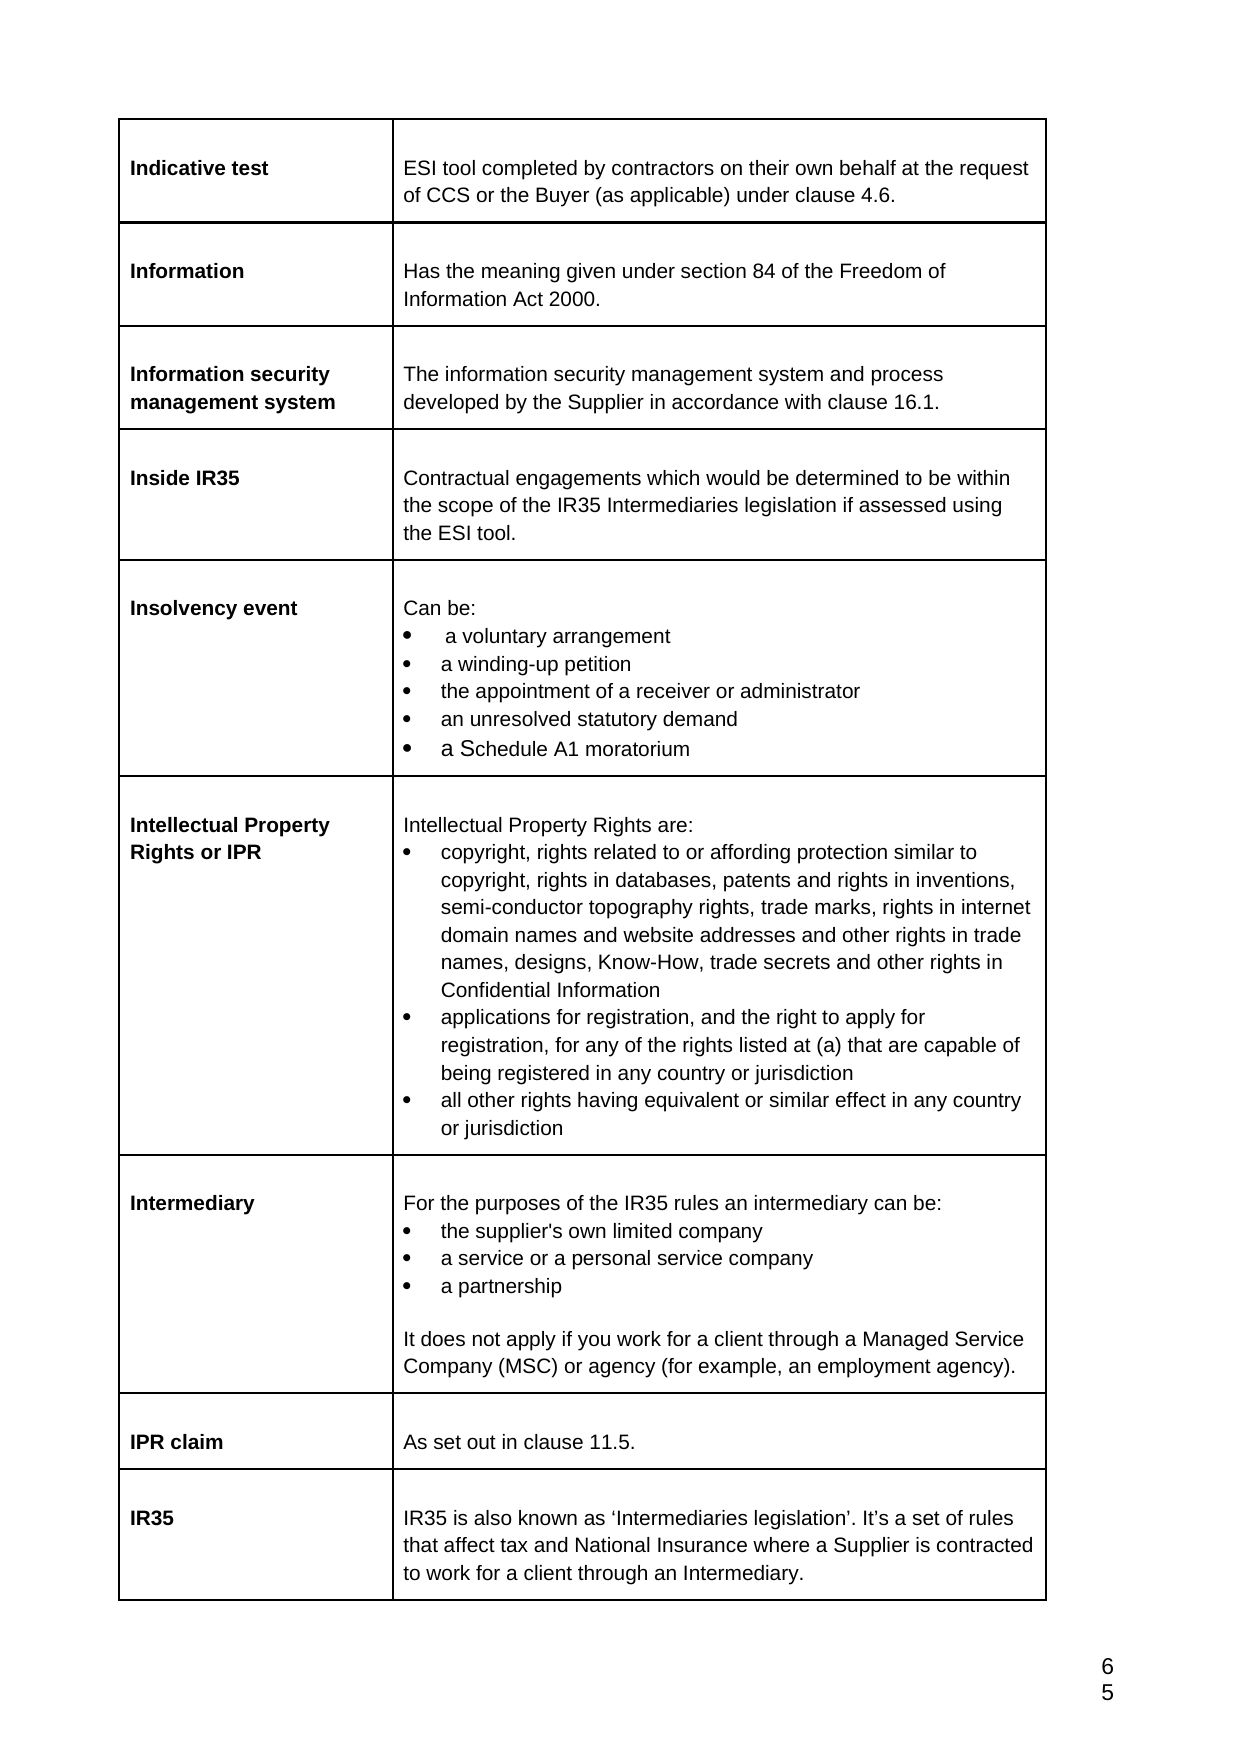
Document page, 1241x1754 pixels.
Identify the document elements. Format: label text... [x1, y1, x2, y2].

table_cell Can be: a voluntary arrangement a winding-up petition the appointment of a receiver or administrator an unresolved statutory demand a Schedule A1 moratorium [394, 561, 1045, 775]
table_cell Inside IR35 [120, 430, 392, 558]
table_cell Insolvency event [120, 561, 392, 775]
table_cell ESI tool completed by contractors on their own behalf at the request of CCS or the Buyer (as applicable) under clause 4.6. [394, 120, 1045, 221]
table_cell Has the meaning given under section 84 of the Freedom of Information Act 2000. [394, 224, 1045, 324]
table_cell IR35 [120, 1470, 392, 1599]
table_cell Indicative test [120, 120, 392, 221]
table_cell Contractual engagements which would be determined to be within the scope of the IR35 Intermediaries legislation if assessed using the ESI tool. [394, 430, 1045, 558]
table_cell Intellectual Property Rights or IPR [120, 777, 392, 1154]
table_cell IR35 is also known as ‘Intermediaries legislation’. It’s a set of rules that affect tax and National Insurance where a Supplier is contracted to work for a client through an Intermediary. [394, 1470, 1045, 1599]
table_cell Intellectual Property Rights are: copyright, rights related to or affording protection similar to copyright, rights in databases, patents and rights in inventions, semi-conductor topography rights, trade marks, rights in internet domain names and website addresses and other rights in trade names, designs, Know-How, trade secrets and other rights in Confidential Information applications for registration, and the right to apply for registration, for any of the rights listed at (a) that are capable of being registered in any country or jurisdiction all other rights having equivalent or similar effect in any country or jurisdiction [394, 777, 1045, 1154]
table_cell Information [120, 224, 392, 324]
table_cell The information security management system and process developed by the Supplier in accordance with clause 16.1. [394, 327, 1045, 428]
table_cell Information security management system [120, 327, 392, 428]
table_cell IPR claim [120, 1394, 392, 1468]
table_cell Intermediary [120, 1156, 392, 1392]
table_cell As set out in clause 11.5. [394, 1394, 1045, 1468]
table_cell For the purposes of the IR35 rules an intermediary can be: the supplier's own limited company a service or a personal service company a partnership It does not apply if you work for a client through a Managed Service Company (MSC) or agency (for example, an employment agency). [394, 1156, 1045, 1392]
